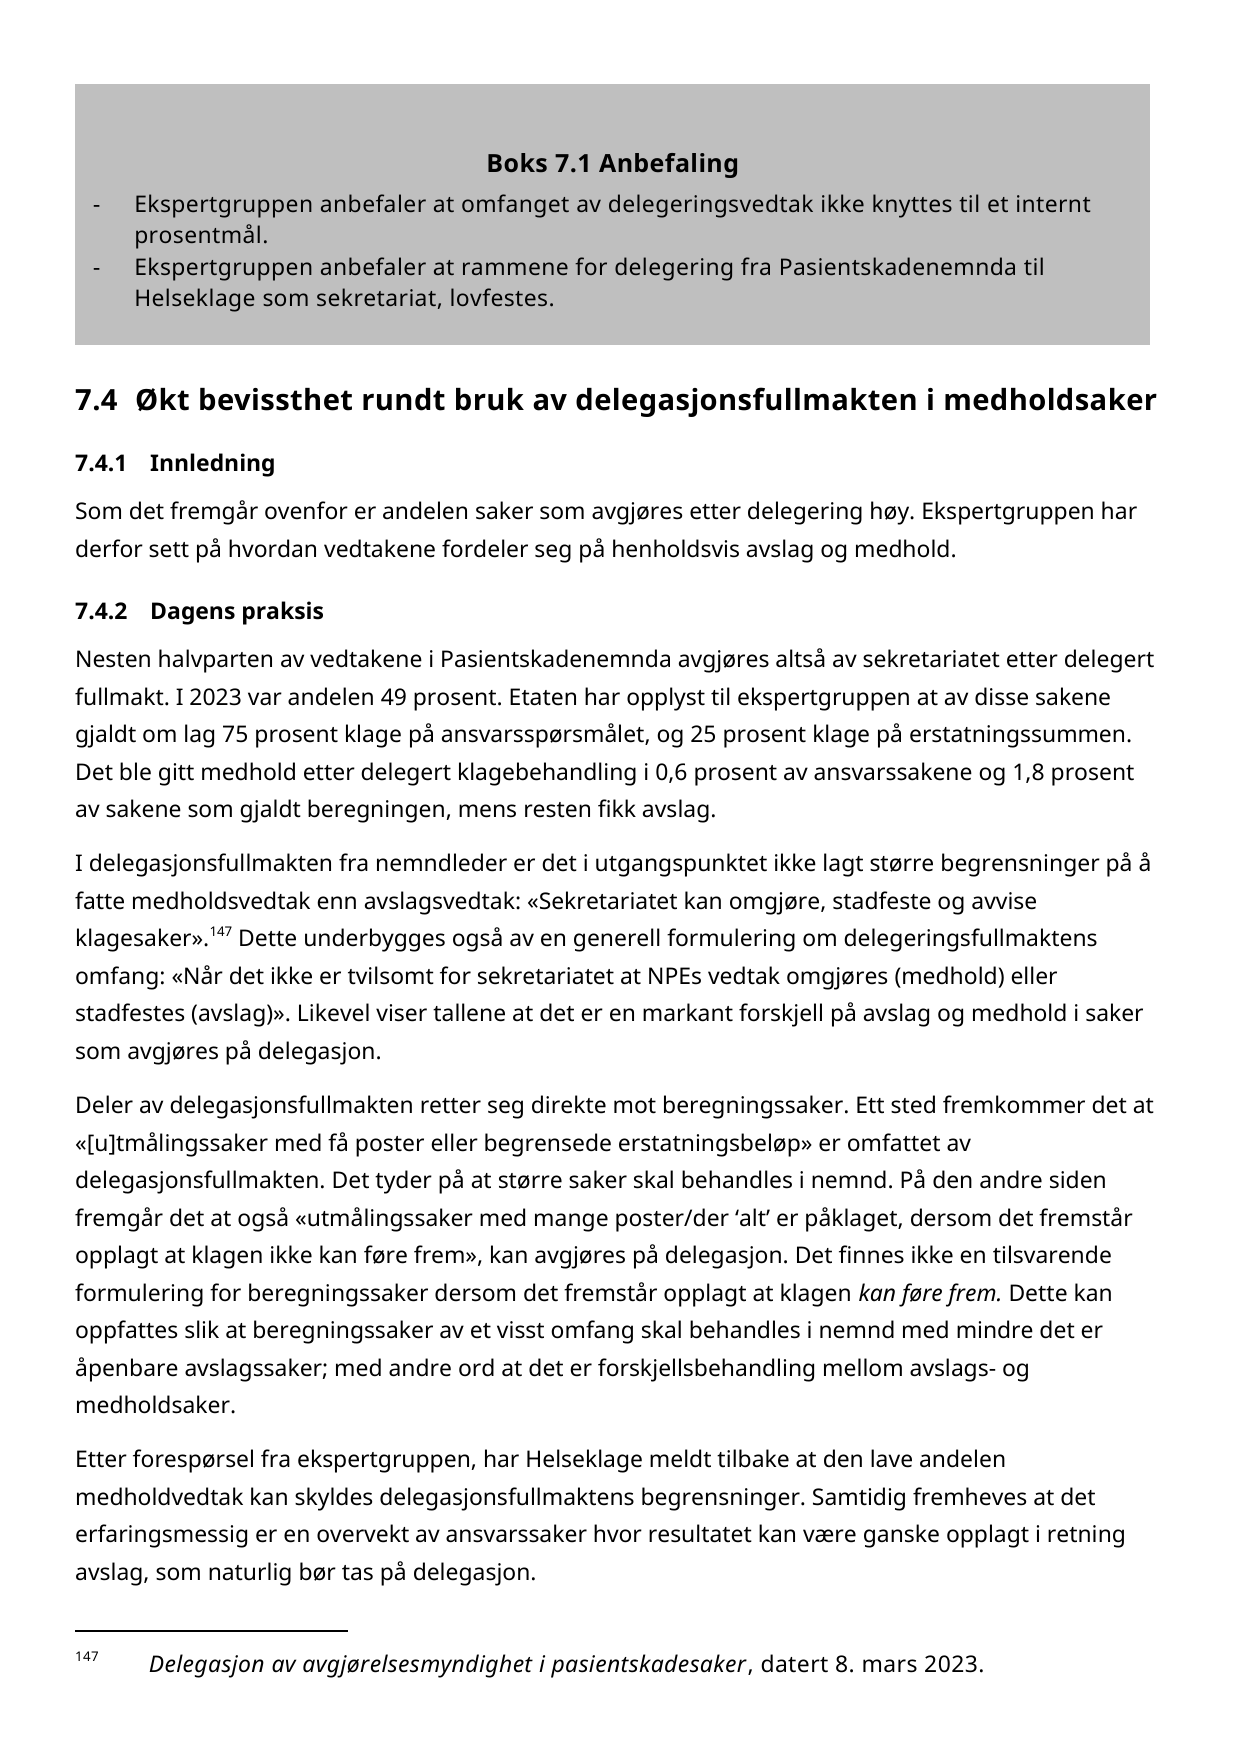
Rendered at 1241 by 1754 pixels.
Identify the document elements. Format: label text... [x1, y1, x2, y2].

text Som det fremgår ovenfor er andelen saker som avgjøres etter delegering høy. Ekspertgruppen har derfor sett på hvordan vedtakene fordeler seg på henholdsvis avslag og medhold. [75, 495, 1165, 564]
text Etter forespørsel fra ekspertgruppen, har Helseklage meldt tilbake at den lave andelen medholdvedtak kan skyldes delegasjonsfullmaktens begrensninger. Samtidig fremheves at det erfaringsmessig er en overvekt av ansvarssaker hvor resultatet kan være ganske opplagt i retning avslag, som naturlig bør tas på delegasjon. [75, 1443, 1165, 1587]
text Deler av delegasjonsfullmakten retter seg direkte mot beregningssaker. Ett sted fremkommer det at «[u]tmålingssaker med få poster eller begrensede erstatningsbeløp» er omfattet av delegasjonsfullmakten. Det tyder på at større saker skal behandles i nemnd. På den andre siden fremgår det at også «utmålingssaker med mange poster/der ‘alt’ er påklaget, dersom det fremstår opplagt at klagen ikke kan føre frem», kan avgjøres på delegasjon. Det finnes ikke en tilsvarende formulering for beregningssaker dersom det fremstår opplagt at klagen kan føre frem. Dette kan oppfattes slik at beregningssaker av et visst omfang skal behandles i nemnd med mindre det er åpenbare avslagssaker; med andre ord at det er forskjellsbehandling mellom avslags- og medholdsaker. [75, 1089, 1165, 1420]
text Nesten halvparten av vedtakene i Pasientskadenemnda avgjøres altså av sekretariatet etter delegert fullmakt. I 2023 var andelen 49 prosent. Etaten har opplyst til ekspertgruppen at av disse sakene gjaldt om lag 75 prosent klage på ansvarsspørsmålet, og 25 prosent klage på erstatningssummen. Det ble gitt medhold etter delegert klagebehandling i 0,6 prosent av ansvarssakene og 1,8 prosent av sakene som gjaldt beregningen, mens resten fikk avslag. [75, 643, 1165, 824]
subtitle Innledning [75, 447, 1165, 479]
subtitle Dagens praksis [75, 595, 1165, 627]
table_header Anbefaling Ekspertgruppen anbefaler at omfanget av delegeringsvedtak ikke knyttes til et internt prosentmål. Ekspertgruppen anbefaler at rammene for delegering fra Pasientskadenemnda til Helseklage som sekretariat, lovfestes. [75, 84, 1150, 345]
subtitle Økt bevissthet rundt bruk av delegasjonsfullmakten i medholdsaker [75, 379, 1165, 419]
text I delegasjonsfullmakten fra nemndleder er det i utgangspunktet ikke lagt større begrensninger på å fatte medholdsvedtak enn avslagsvedtak: «Sekretariatet kan omgjøre, stadfeste og avvise klagesaker». Dette underbygges også av en generell formulering om delegeringsfullmaktens omfang: «Når det ikke er tvilsomt for sekretariatet at NPEs vedtak omgjøres (medhold) eller stadfestes (avslag)». Likevel viser tallene at det er en markant forskjell på avslag og medhold i saker som avgjøres på delegasjon. [75, 847, 1165, 1066]
